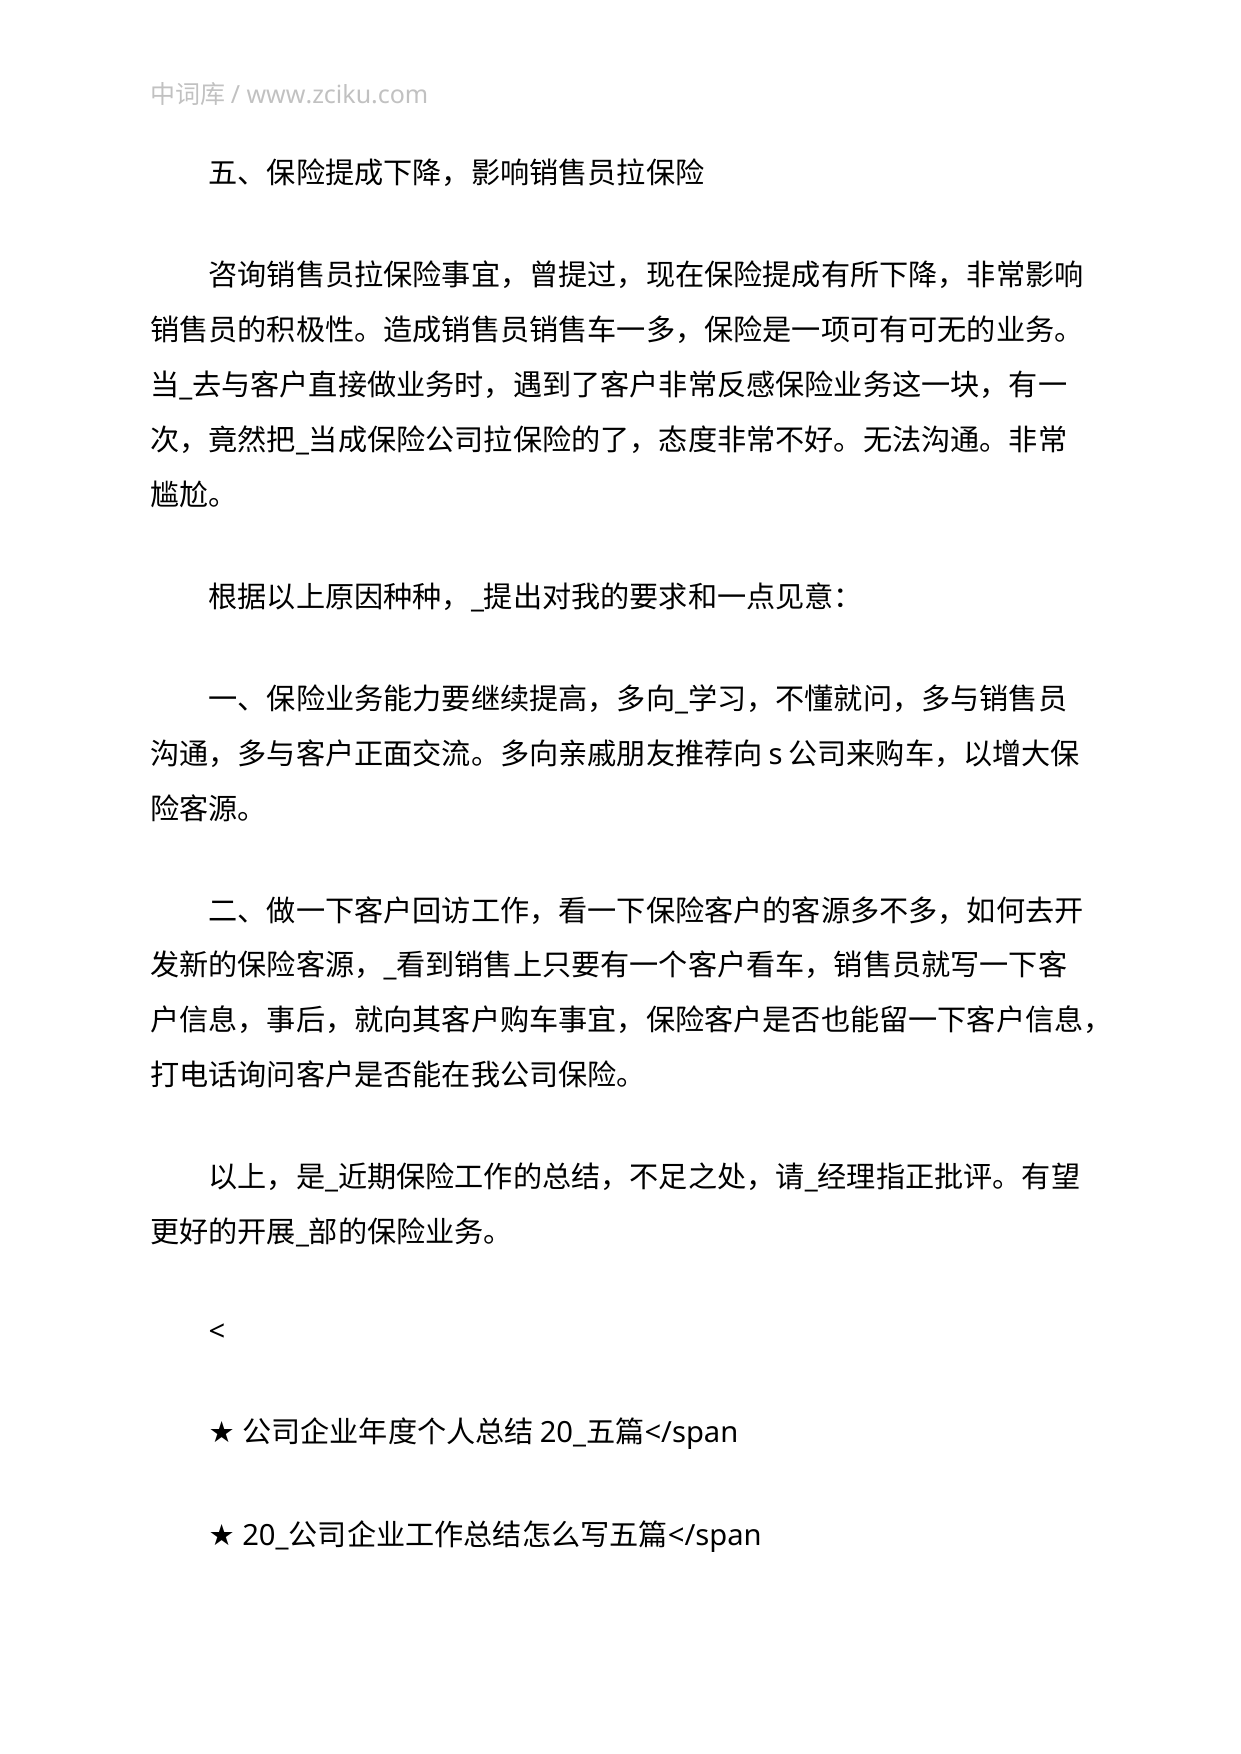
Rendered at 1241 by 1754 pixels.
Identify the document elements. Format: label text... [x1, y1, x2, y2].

text 二、做一下客户回访工作，看一下保险客户的客源多不多，如何去开发新的保险客源，_看到销售上只要有一个客户看车，销售员就写一下客户信息，事后，就向其客户购车事宜，保险客户是否也能留一下客户信息，打电话询问客户是否能在我公司保险。 [150, 887, 1090, 1094]
text 咨询销售员拉保险事宜，曾提过，现在保险提成有所下降，非常影响销售员的积极性。造成销售员销售车一多，保险是一项可有可无的业务。当_去与客户直接做业务时，遇到了客户非常反感保险业务这一块，有一次，竟然把_当成保险公司拉保险的了，态度非常不好。无法沟通。非常尴尬。 [150, 252, 1090, 514]
text < [150, 1311, 1090, 1350]
text ★ 公司企业年度个人总结20_五篇</span [150, 1409, 1090, 1451]
text 一、保险业务能力要继续提高，多向_学习，不懂就问，多与销售员沟通，多与客户正面交流。多向亲戚朋友推荐向s公司来购车，以增大保险客源。 [150, 675, 1090, 828]
text 根据以上原因种种，_提出对我的要求和一点见意： [150, 573, 1090, 616]
text 五、保险提成下降，影响销售员拉保险 [150, 150, 1090, 192]
text ★ 20_公司企业工作总结怎么写五篇</span [150, 1511, 1090, 1553]
text 以上，是_近期保险工作的总结，不足之处，请_经理指正批评。有望更好的开展_部的保险业务。 [150, 1154, 1090, 1251]
